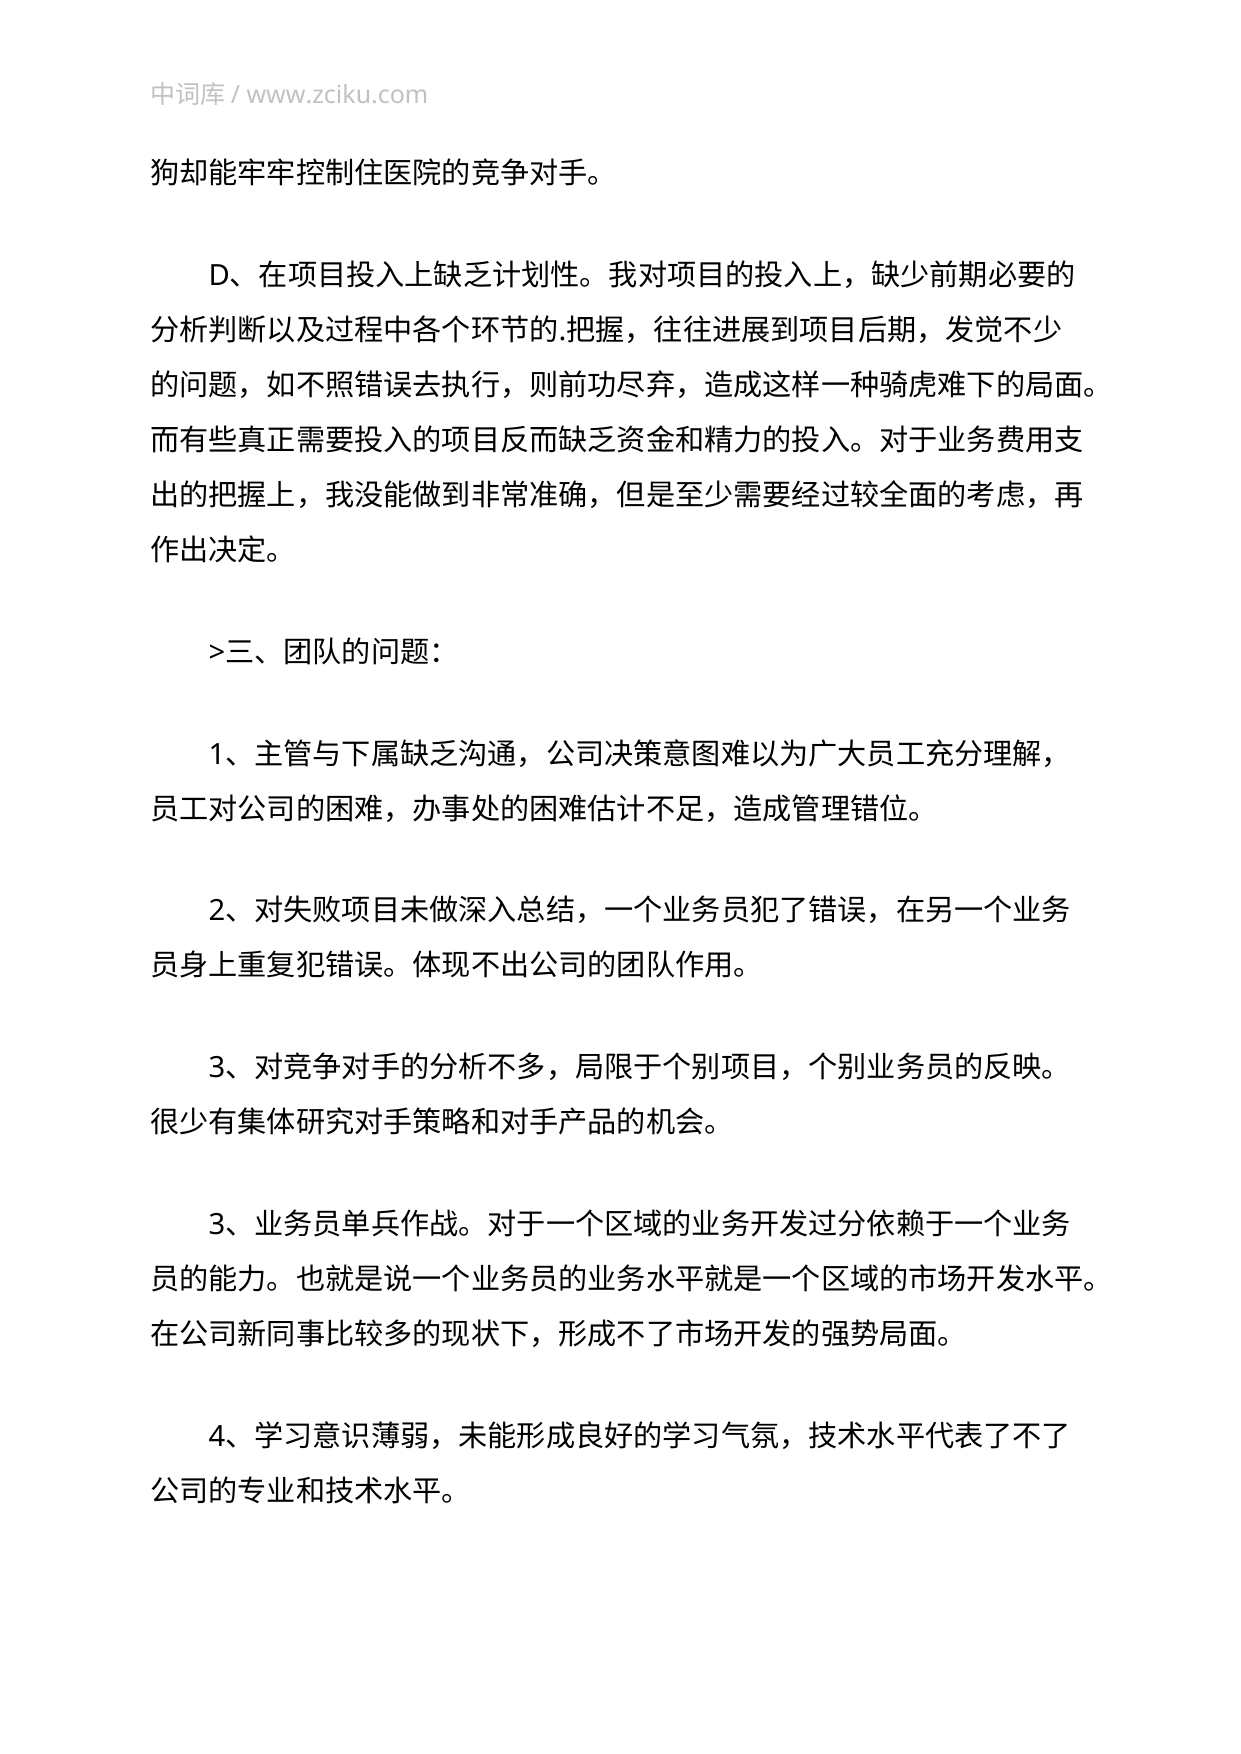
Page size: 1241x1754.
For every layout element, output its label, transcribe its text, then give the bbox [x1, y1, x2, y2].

text 1、主管与下属缺乏沟通，公司决策意图难以为广大员工充分理解，员工对公司的困难，办事处的困难估计不足，造成管理错位。 [150, 730, 1090, 827]
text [150, 150, 1090, 192]
text 4、学习意识薄弱，未能形成良好的学习气氛，技术水平代表了不了公司的专业和技术水平。 [150, 1412, 1090, 1509]
text D、在项目投入上缺乏计划性。我对项目的投入上，缺少前期必要的分析判断以及过程中各个环节的.把握，往往进展到项目后期，发觉不少的问题，如不照错误去执行，则前功尽弃，造成这样一种骑虎难下的局面。而有些真正需要投入的项目反而缺乏资金和精力的投入。对于业务费用支出的把握上，我没能做到非常准确，但是至少需要经过较全面的考虑，再作出决定。 [150, 252, 1090, 569]
text 3、业务员单兵作战。对于一个区域的业务开发过分依赖于一个业务员的能力。也就是说一个业务员的业务水平就是一个区域的市场开发水平。在公司新同事比较多的现状下，形成不了市场开发的强势局面。 [150, 1201, 1090, 1353]
text 3、对竞争对手的分析不多，局限于个别项目，个别业务员的反映。很少有集体研究对手策略和对手产品的机会。 [150, 1044, 1090, 1141]
text 2、对失败项目未做深入总结，一个业务员犯了错误，在另一个业务员身上重复犯错误。体现不出公司的团队作用。 [150, 887, 1090, 984]
text >三、团队的问题： [150, 628, 1090, 671]
